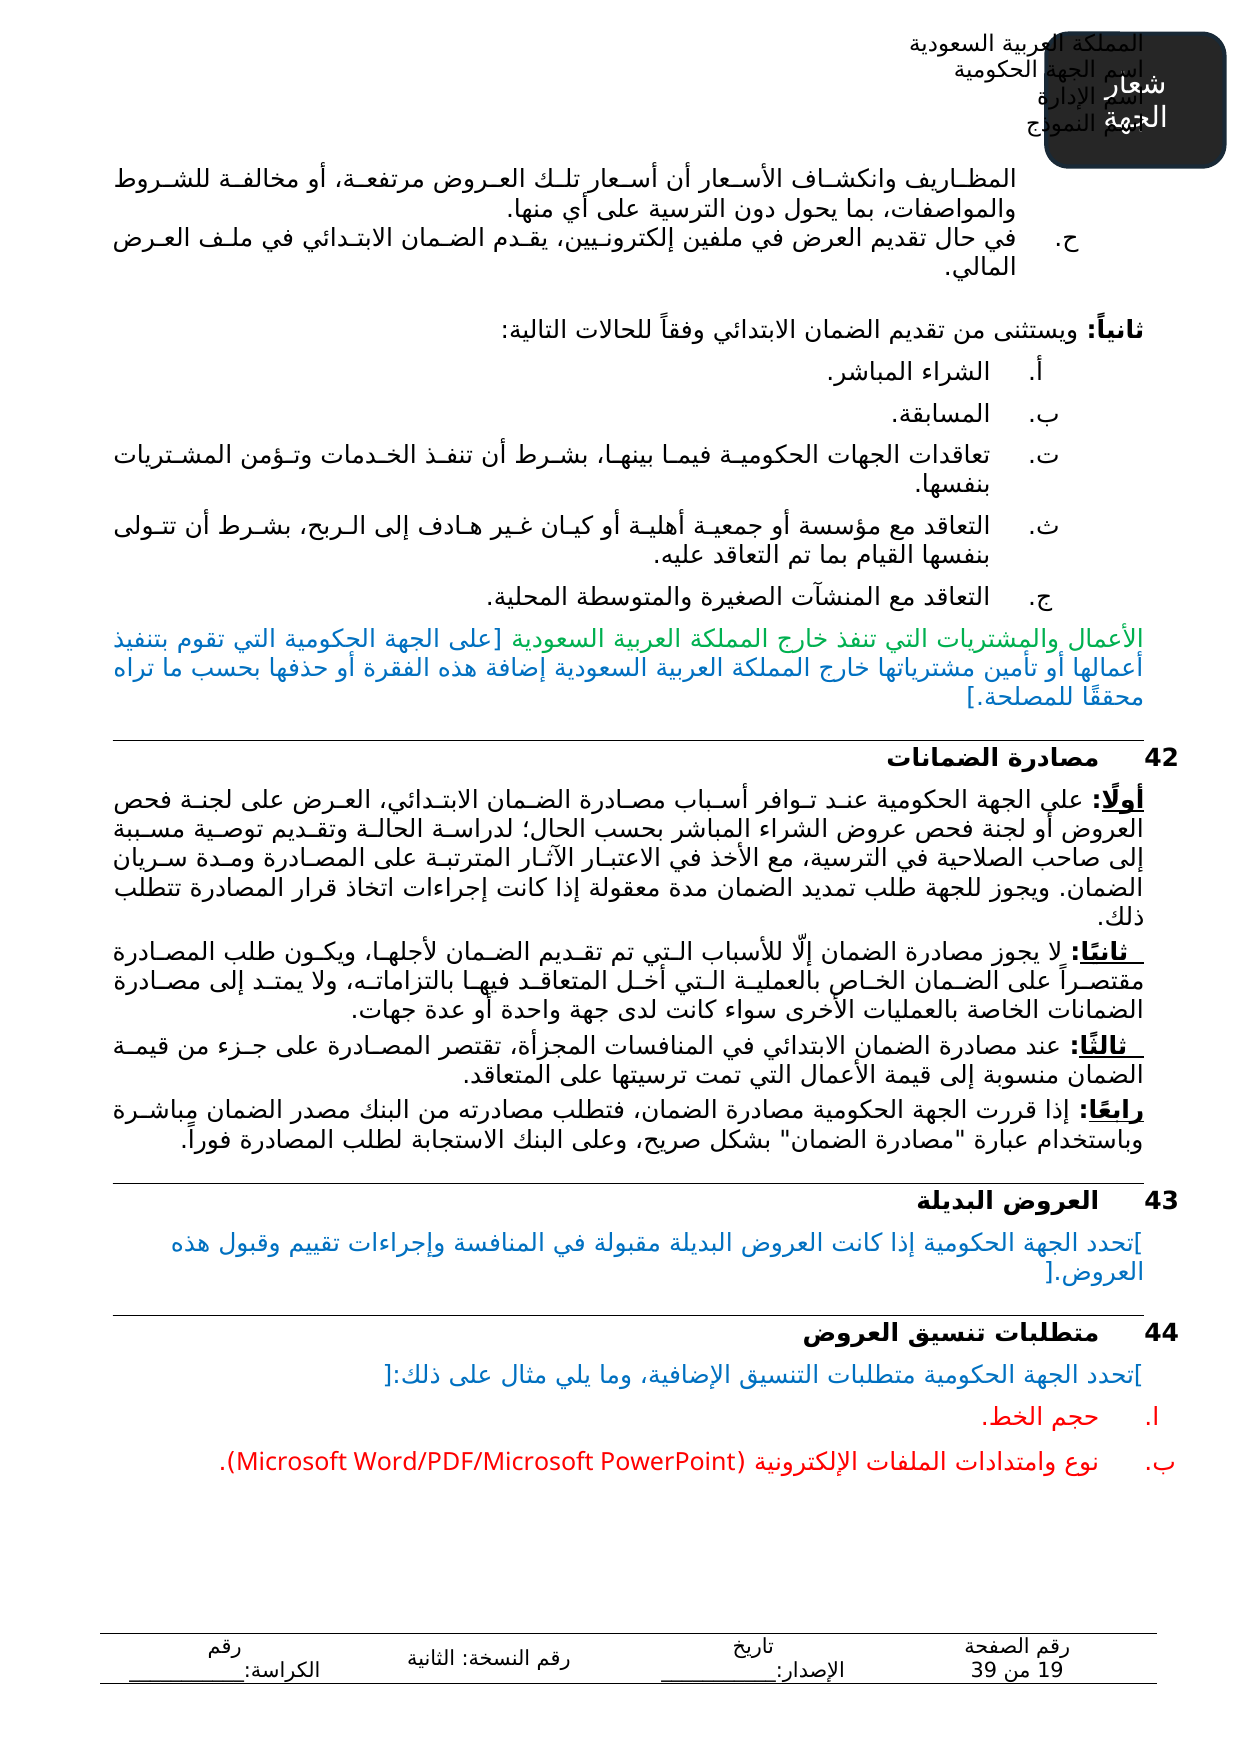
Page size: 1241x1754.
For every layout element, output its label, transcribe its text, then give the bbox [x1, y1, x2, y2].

list المسابقة. [112, 399, 1028, 428]
text الأعمال والمشتريات التي تنفذ خارج المملكة العربية السعودية [على الجهة الحكومية التي تقوم بتنفيذ أعمالها أو تأمين مشترياتها خارج المملكة العربية السعودية إضافة هذه الفقرة أو حذفها بحسب ما تراه محققًا للمصلحة.] [112, 624, 1144, 711]
list حجم الخط. [112, 1402, 1144, 1431]
text ثانياً: ويستثنى من تقديم الضمان الابتدائي وفقاً للحالات التالية: [112, 315, 1144, 344]
subtitle العروض البديلة [112, 1184, 1144, 1215]
list التعاقد مع مؤسسة أو جمعية أهلية أو كيان غير هادف إلى الربح، بشرط أن تتولى بنفسها القيام بما تم التعاقد عليه. [112, 511, 1028, 569]
text رابعًا: إذا قررت الجهة الحكومية مصادرة الضمان، فتطلب مصادرته من البنك مصدر الضمان مباشرة وباستخدام عبارة "مصادرة الضمان" بشكل صريح، وعلى البنك الاستجابة لطلب المصادرة فوراً. [112, 1096, 1144, 1154]
text ]تحدد الجهة الحكومية متطلبات التنسيق الإضافية، وما يلي مثال على ذلك:[ [112, 1360, 1144, 1389]
subtitle مصادرة الضمانات [112, 741, 1144, 773]
list تعاقدات الجهات الحكومية فيما بينها، بشرط أن تنفذ الخدمات وتؤمن المشتريات بنفسها. [112, 440, 1028, 499]
list الشراء المباشر. [112, 357, 1028, 386]
text ]تحدد الجهة الحكومية إذا كانت العروض البديلة مقبولة في المنافسة وإجراءات تقييم وقبول هذه العروض.[ [112, 1228, 1144, 1286]
list التعاقد مع المنشآت الصغيرة والمتوسطة المحلية. [112, 582, 1028, 611]
text ثالثًا: عند مصادرة الضمان الابتدائي في المنافسات المجزأة، تقتصر المصادرة على جزء من قيمة الضمان منسوبة إلى قيمة الأعمال التي تمت ترسيتها على المتعاقد. [112, 1031, 1144, 1089]
list نوع وامتدادات الملفات الإلكترونية (Microsoft Word/PDF/Microsoft PowerPoint). [112, 1443, 1144, 1478]
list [112, 165, 1054, 223]
list في حال تقديم العرض في ملفين إلكترونيين، يقدم الضمان الابتدائي في ملف العرض المالي. [112, 223, 1054, 281]
text ثانيًا: لا يجوز مصادرة الضمان إلّا للأسباب التي تم تقديم الضمان لأجلها، ويكون طلب المصادرة مقتصراً على الضمان الخاص بالعملية التي أخل المتعاقد فيها بالتزاماته، ولا يمتد إلى مصادرة الضمانات الخاصة بالعمليات الأخرى سواء كانت لدى جهة واحدة أو عدة جهات. [112, 937, 1144, 1025]
subtitle متطلبات تنسيق العروض [112, 1316, 1144, 1348]
text أولًا: على الجهة الحكومية عند توافر أسباب مصادرة الضمان الابتدائي، العرض على لجنة فحص العروض أو لجنة فحص عروض الشراء المباشر بحسب الحال؛ لدراسة الحالة وتقديم توصية مسببة إلى صاحب الصلاحية في الترسية، مع الأخذ في الاعتبار الآثار المترتبة على المصادرة ومدة سريان الضمان. ويجوز للجهة طلب تمديد الضمان مدة معقولة إذا كانت إجراءات اتخاذ قرار المصادرة تتطلب ذلك. [112, 785, 1144, 931]
